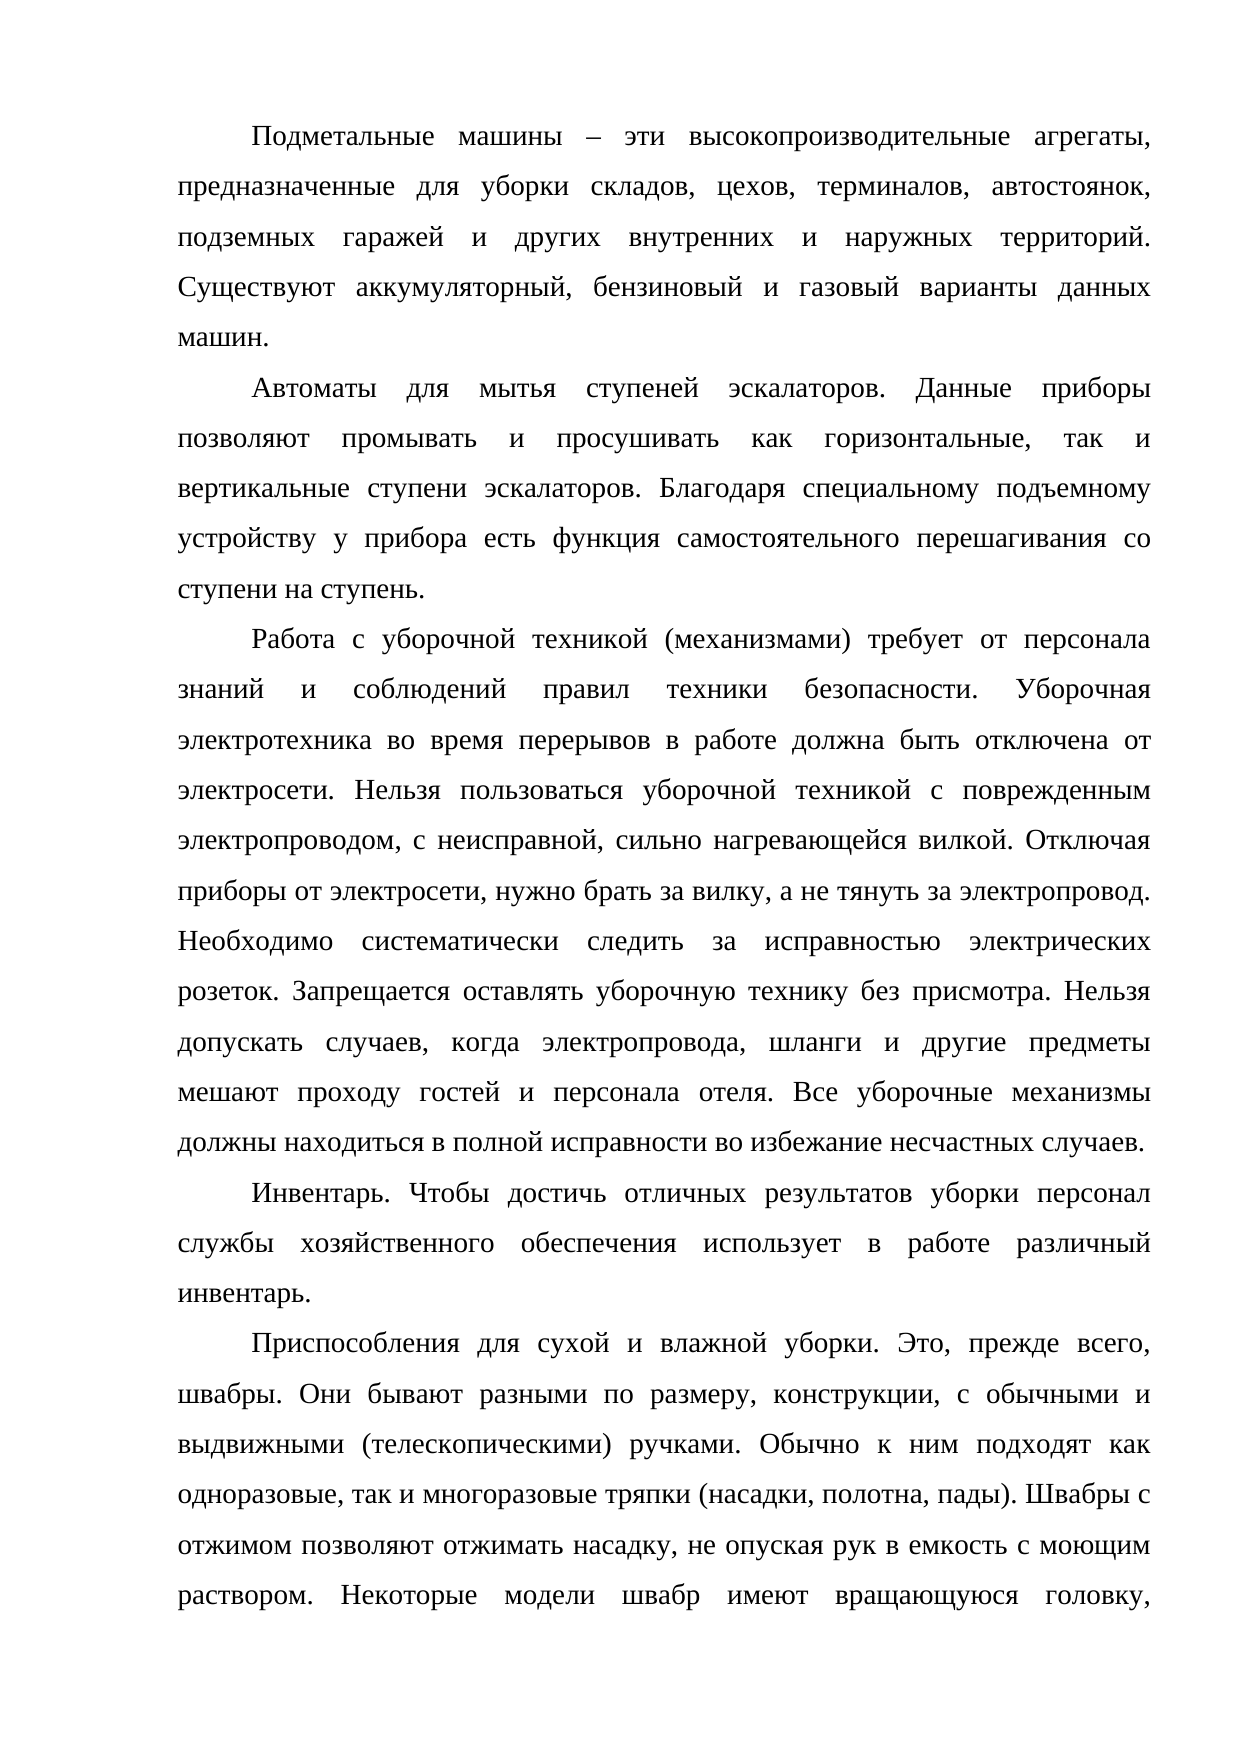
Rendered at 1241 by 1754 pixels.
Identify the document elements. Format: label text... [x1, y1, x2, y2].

text Работа с уборочной техникой (механизмами) требует от персонала знаний и соблюдений правил техники безопасности. Уборочная электротехника во время перерывов в работе должна быть отключена от электросети. Нельзя пользоваться уборочной техникой с поврежденным электропроводом, с неисправной, сильно нагревающейся вилкой. Отключая приборы от электросети, нужно брать за вилку, а не тянуть за электропровод. Необходимо систематически следить за исправностью электрических розеток. Запрещается оставлять уборочную технику без присмотра. Нельзя допускать случаев, когда электропровода, шланги и другие предметы мешают проходу гостей и персонала отеля. Все уборочные механизмы должны находиться в полной исправности во избежание несчастных случаев. [177, 621, 1152, 1158]
text Инвентарь. Чтобы достичь отличных результатов уборки персонал службы хозяйственного обеспечения использует в работе различный инвентарь. [177, 1175, 1152, 1309]
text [177, 1326, 1152, 1611]
text Автоматы для мытья ступеней эскалаторов. Данные приборы позволяют промывать и просушивать как горизонтальные, так и вертикальные ступени эскалаторов. Благодаря специальному подъемному устройству у прибора есть функция самостоятельного перешагивания со ступени на ступень. [177, 370, 1152, 604]
text Подметальные машины – эти высокопроизводительные агрегаты, предназначенные для уборки складов, цехов, терминалов, автостоянок, подземных гаражей и других внутренних и наружных территорий. Существуют аккумуляторный, бензиновый и газовый варианты данных машин. [177, 118, 1152, 353]
